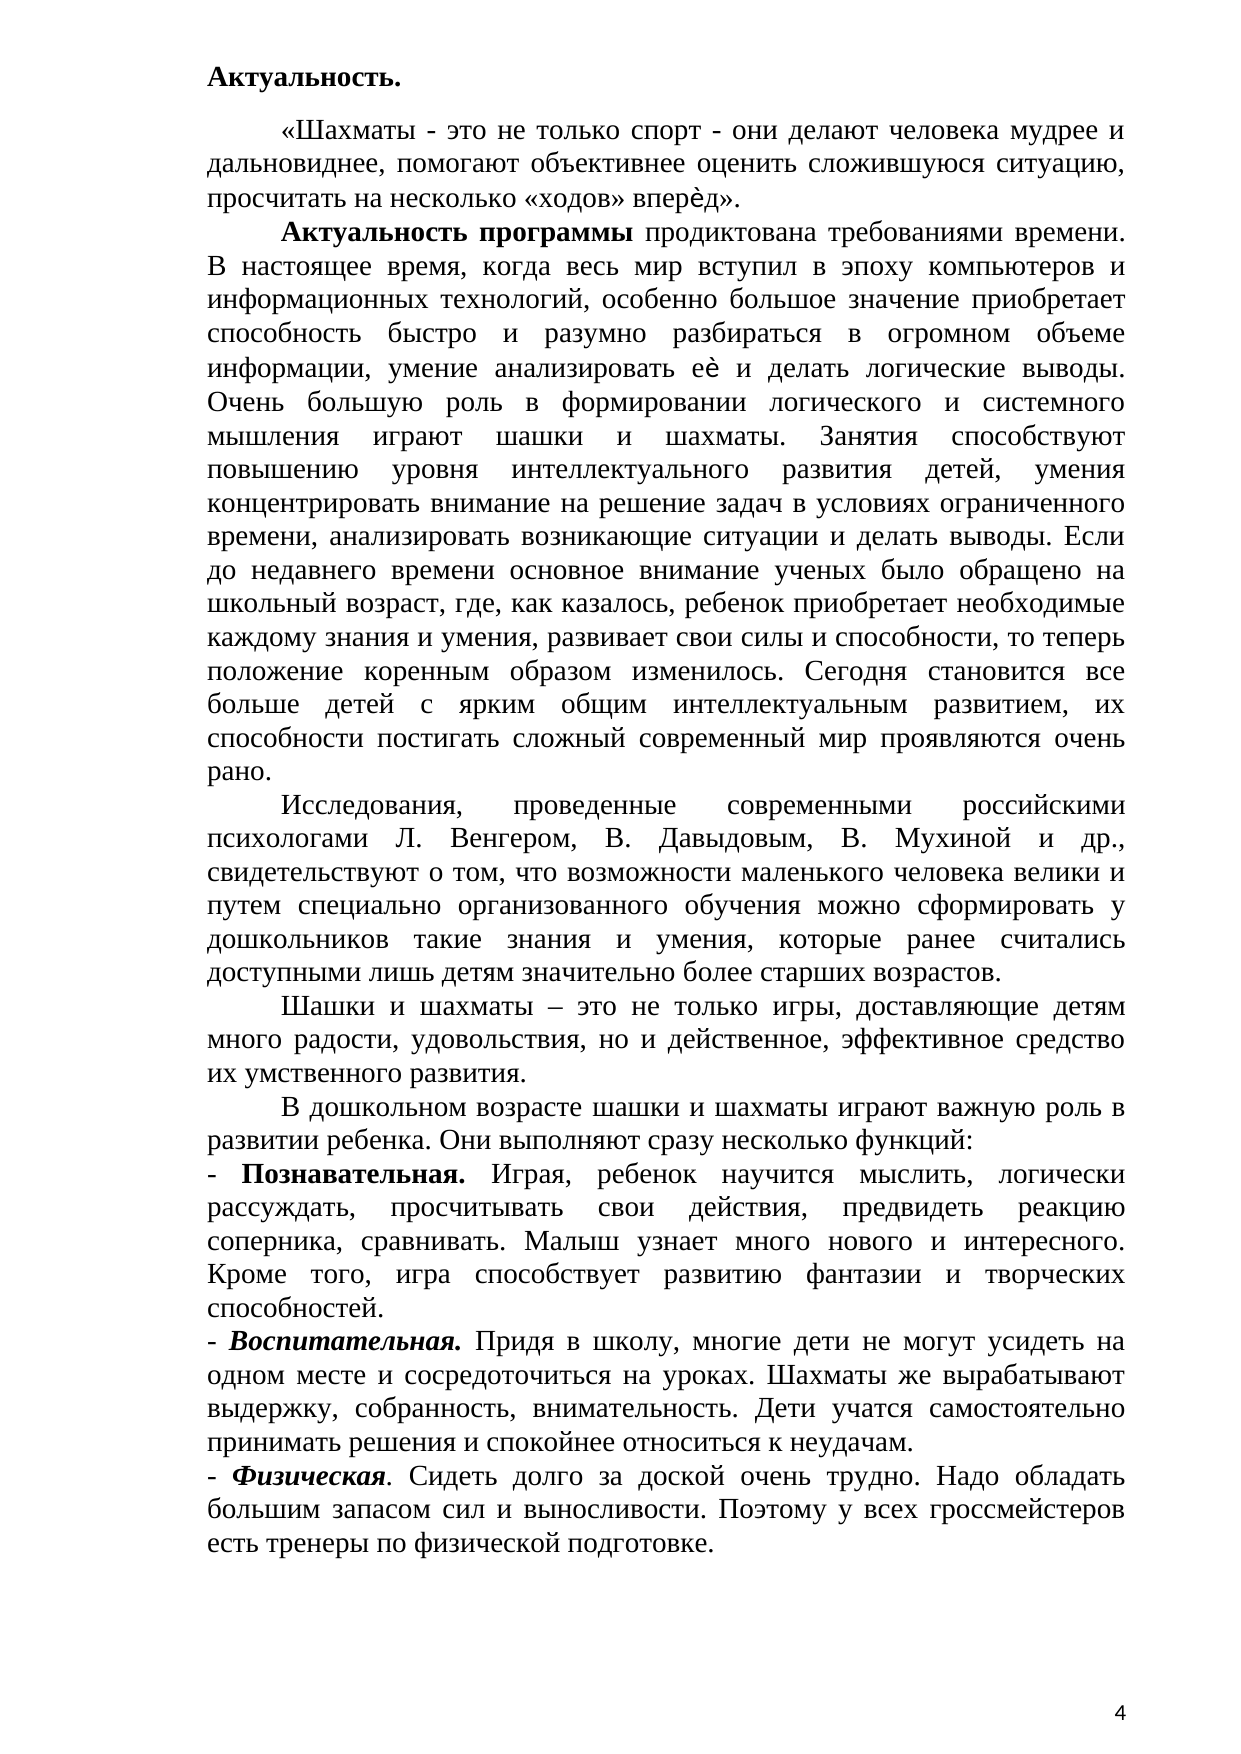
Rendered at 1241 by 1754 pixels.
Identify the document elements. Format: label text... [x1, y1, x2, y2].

text Актуальность. [207, 59, 1126, 93]
text - Физическая. Сидеть долго за доской очень трудно. Надо обладать большим запасом сил и выносливости. Поэтому у всех гроссмейстеров есть тренеры по физической подготовке. [207, 1458, 1126, 1558]
text Актуальность программы продиктована требованиями времени. В настоящее время, когда весь мир вступил в эпоху компьютеров и информационных технологий, особенно большое значение приобретает способность быстро и разумно разбираться в огромном объеме информации, умение анализировать еѐ и делать логические выводы. Очень большую роль в формировании логического и системного мышления играют шашки и шахматы. Занятия способствуют повышению уровня интеллектуального развития детей, умения концентрировать внимание на решение задач в условиях ограниченного времени, анализировать возникающие ситуации и делать выводы. Если до недавнего времени основное внимание ученых было обращено на школьный возраст, где, как казалось, ребенок приобретает необходимые каждому знания и умения, развивает свои силы и способности, то теперь положение коренным образом изменилось. Сегодня становится все больше детей с ярким общим интеллектуальным развитием, их способности постигать сложный современный мир проявляются очень рано. [207, 214, 1126, 787]
text - Познавательная. Играя, ребенок научится мыслить, логически рассуждать, просчитывать свои действия, предвидеть реакцию соперника, сравнивать. Малыш узнает много нового и интересного. Кроме того, игра способствует развитию фантазии и творческих способностей. [207, 1156, 1126, 1323]
text Шашки и шахматы – это не только игры, доставляющие детям много радости, удовольствия, но и действенное, эффективное средство их умственного развития. [207, 988, 1126, 1089]
text Исследования, проведенные современными российскими психологами Л. Венгером, В. Давыдовым, В. Мухиной и др., свидетельствуют о том, что возможности маленького человека велики и путем специально организованного обучения можно сформировать у дошкольников такие знания и умения, которые ранее считались доступными лишь детям значительно более старших возрастов. [207, 787, 1126, 988]
text - Воспитательная. Придя в школу, многие дети не могут усидеть на одном месте и сосредоточиться на уроках. Шахматы же вырабатывают выдержку, собранность, внимательность. Дети учатся самостоятельно принимать решения и спокойнее относиться к неудачам. [207, 1323, 1126, 1458]
text «Шахматы - это не только спорт - они делают человека мудрее и дальновиднее, помогают объективнее оценить сложившуюся ситуацию, просчитать на несколько «ходов» вперѐд». [207, 112, 1126, 214]
text В дошкольном возрасте шашки и шахматы играют важную роль в развитии ребенка. Они выполняют сразу несколько функций: [207, 1089, 1126, 1156]
